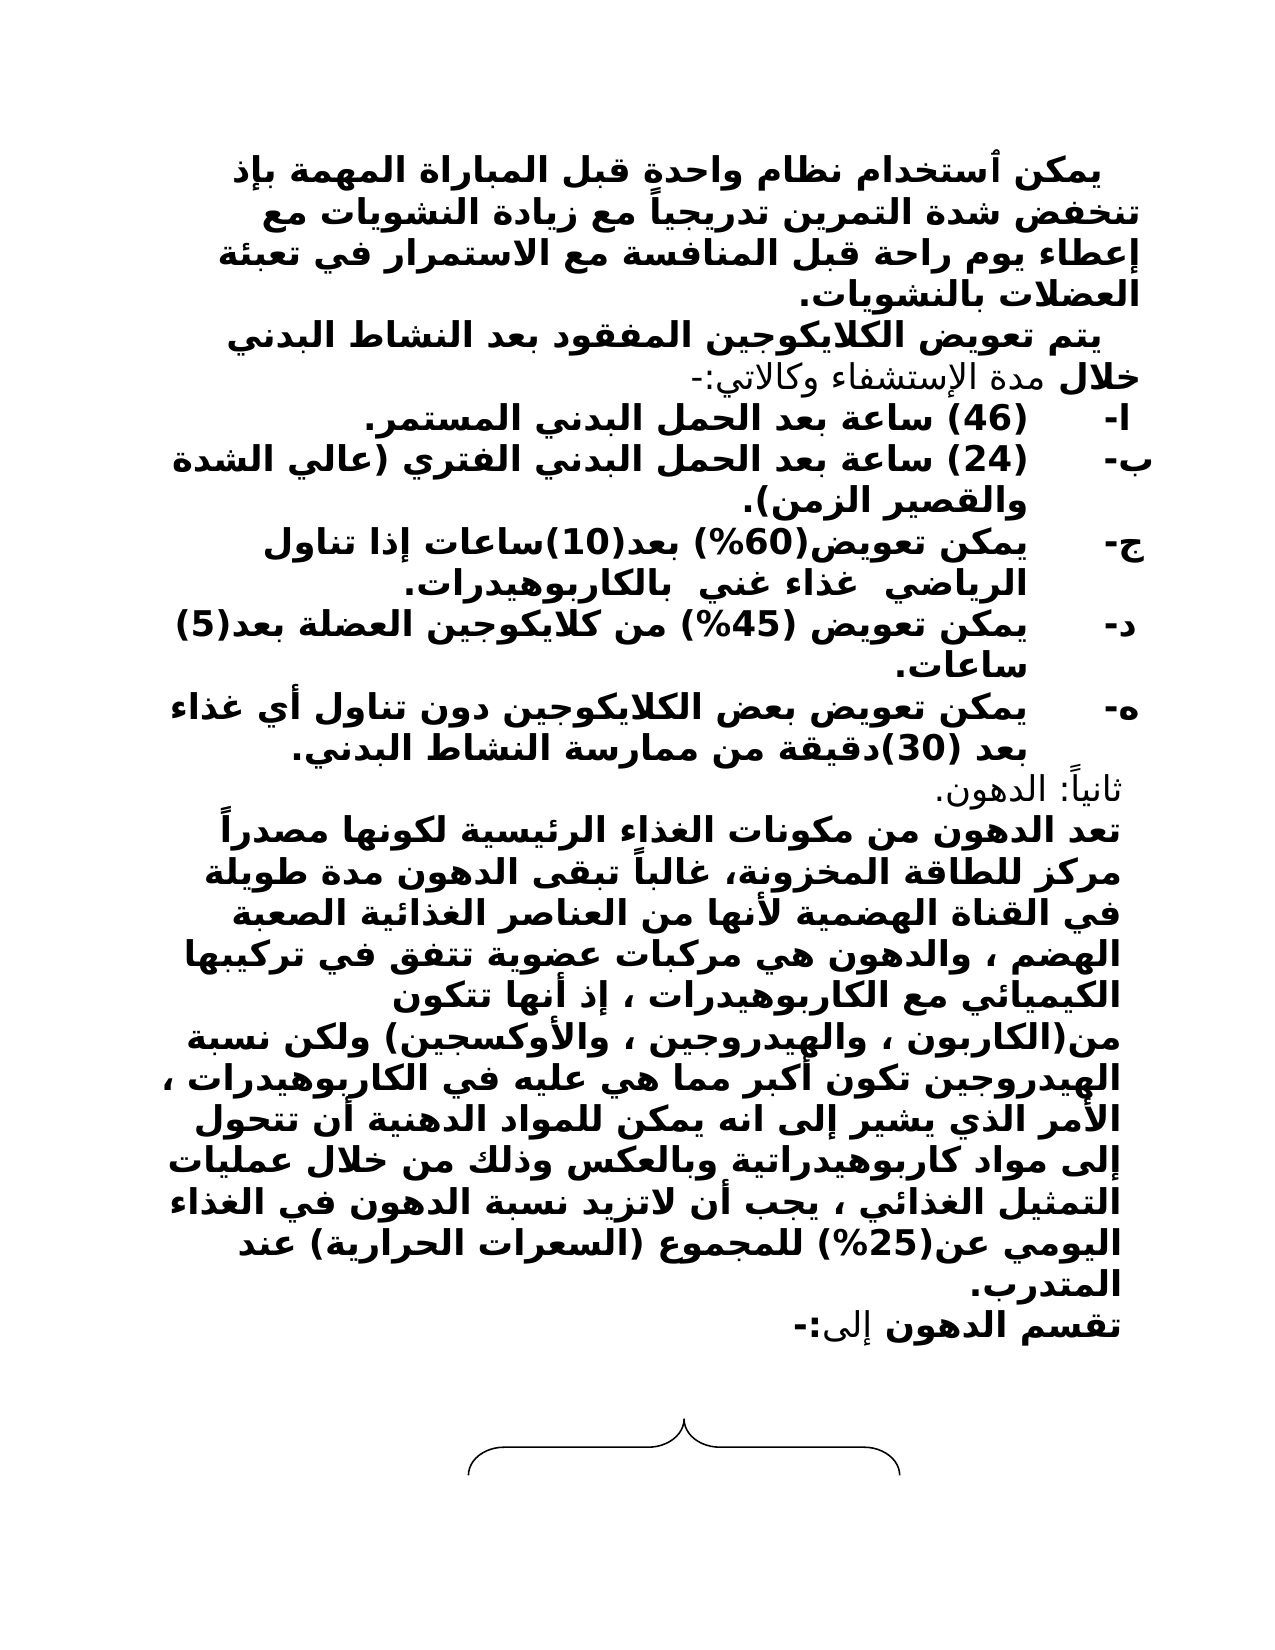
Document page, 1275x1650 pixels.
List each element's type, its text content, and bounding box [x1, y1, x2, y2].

text ثانياً: الدهون. [150, 769, 1122, 810]
text يتم تعويض الكلايكوجين المفقود بعد النشاط البدني خلال مدة الإستشفاء وكالاتي:- [150, 315, 1141, 397]
text تعد الدهون من مكونات الغذاء الرئيسية لكونها مصدراً مركز للطاقة المخزونة، غالباً تبقى الدهون مدة طويلة في القناة الهضمية لأنها من العناصر الغذائية الصعبة الهضم ، والدهون هي مركبات عضوية تتفق في تركيبها الكيميائي مع الكاربوهيدرات ، إذ أنها تتكون من(الكاربون ، والهيدروجين ، والأوكسجين) ولكن نسبة الهيدروجين تكون أكبر مما هي عليه في الكاربوهيدرات ، الأمر الذي يشير إلى انه يمكن للمواد الدهنية أن تتحول إلى مواد كاربوهيدراتية وبالعكس وذلك من خلال عمليات التمثيل الغذائي ، يجب أن لاتزيد نسبة الدهون في الغذاء اليومي عن(25%) للمجموع (السعرات الحرارية) عند المتدرب. [150, 810, 1122, 1305]
list (46) ساعة بعد الحمل البدني المستمر. [150, 397, 1103, 439]
text تقسم الدهون إلى:- [150, 1305, 1122, 1346]
list (24) ساعة بعد الحمل البدني الفتري (عالي الشدة والقصير الزمن). [150, 439, 1103, 521]
text يمكن ٱستخدام نظام واحدة قبل المباراة المهمة بإذ تنخفض شدة التمرين تدريجياً مع زيادة النشويات مع إعطاء يوم راحة قبل المنافسة مع الاستمرار في تعبئة العضلات بالنشويات. [150, 150, 1141, 315]
list يمكن تعويض(60%) بعد(10)ساعات إذا تناول الرياضي غذاء غني بالكاربوهيدرات. [150, 521, 1103, 604]
list يمكن تعويض بعض الكلايكوجين دون تناول أي غذاء بعد (30)دقيقة من ممارسة النشاط البدني. [150, 686, 1103, 769]
list يمكن تعويض (45%) من كلايكوجين العضلة بعد(5) ساعات. [150, 604, 1103, 686]
